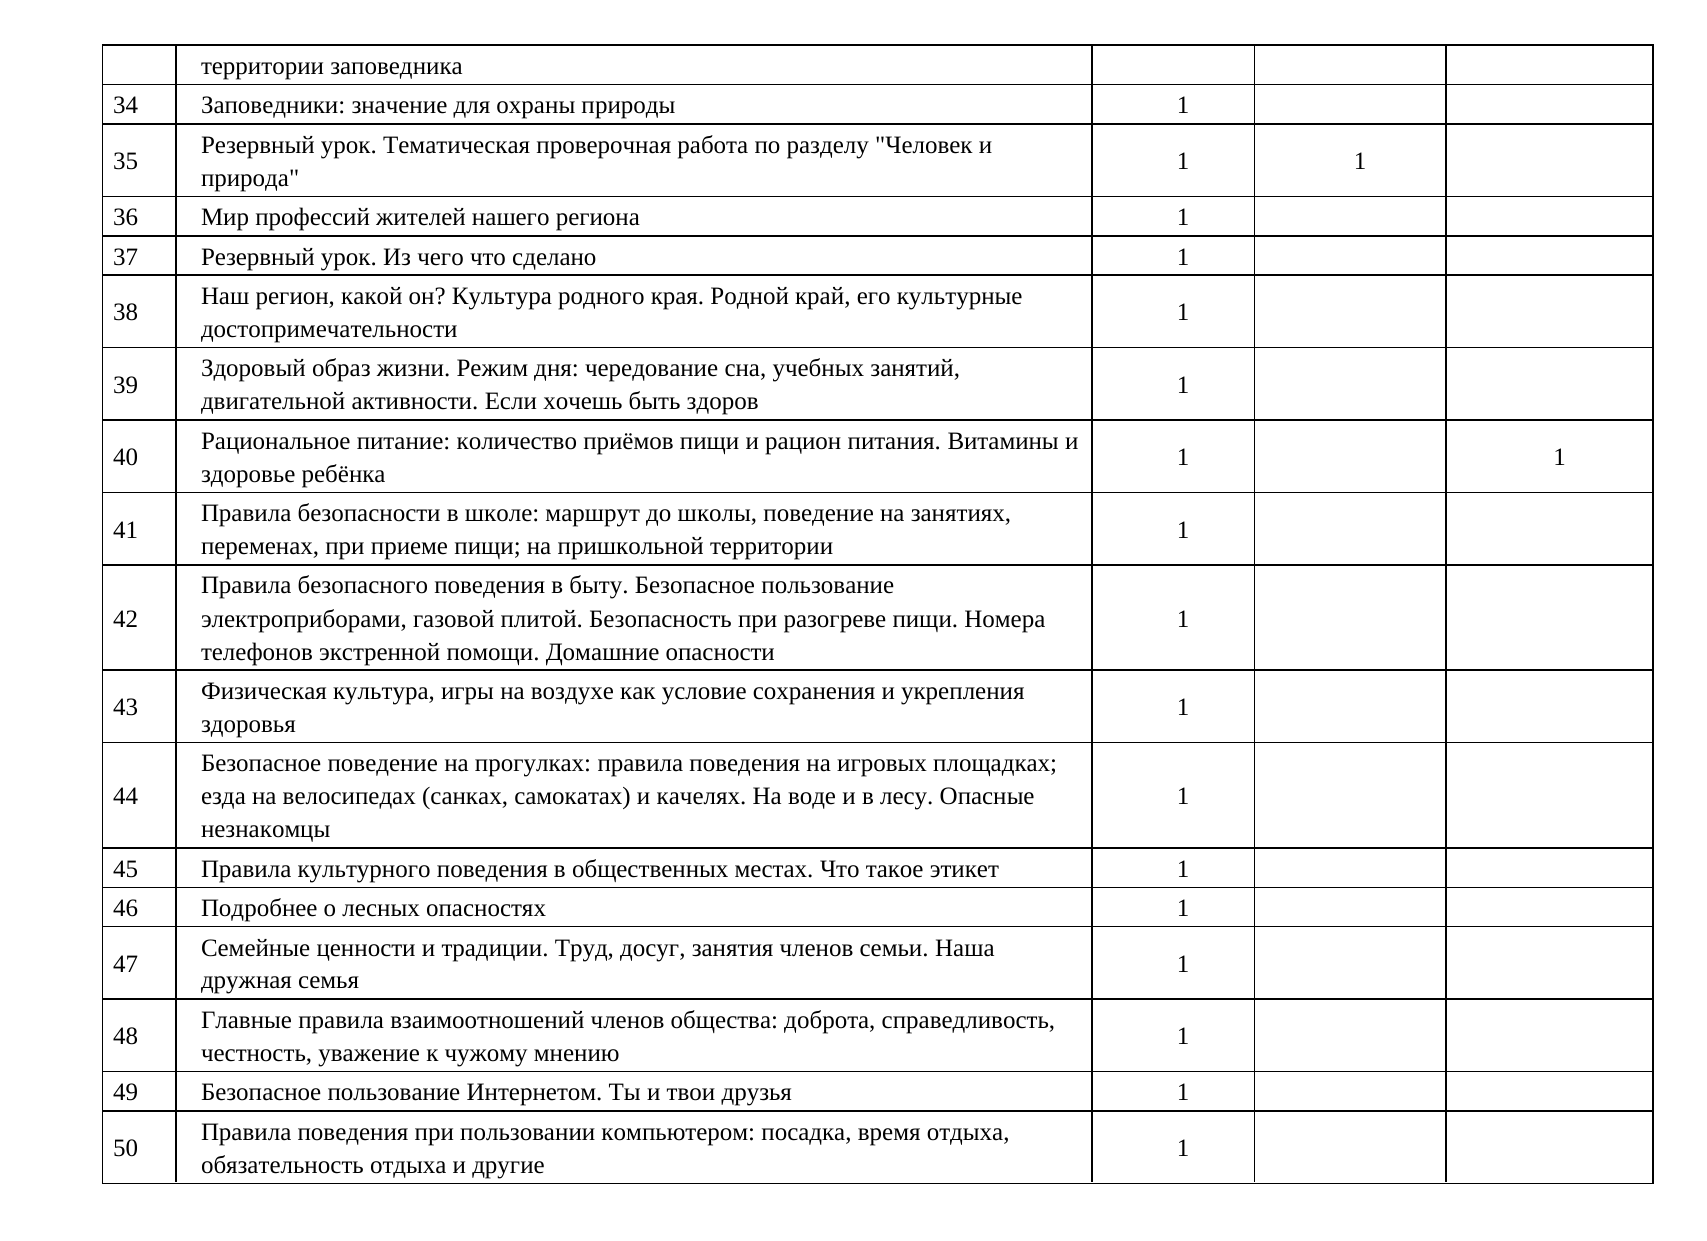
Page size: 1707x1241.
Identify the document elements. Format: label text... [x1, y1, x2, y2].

table_cell [1255, 276, 1445, 347]
table_cell [1255, 1072, 1445, 1110]
table_cell 1 [1093, 125, 1254, 196]
table_cell Главные правила взаимоотношений членов общества: доброта, справедливость, честность, уважение к чужому мнению [177, 1000, 1091, 1071]
table_cell Безопасное пользование Интернетом. Ты и твои друзья [177, 1072, 1091, 1110]
table_cell Правила поведения при пользовании компьютером: посадка, время отдыха, обязательность отдыха и другие [177, 1112, 1091, 1182]
table_cell [1255, 493, 1445, 564]
table_cell [1447, 1000, 1652, 1071]
table_cell [1255, 348, 1445, 419]
table_cell [1447, 1112, 1652, 1182]
table_cell [1255, 927, 1445, 998]
table_cell Резервный урок. Тематическая проверочная работа по разделу "Человек и природа" [177, 125, 1091, 196]
table_cell Физическая культура, игры на воздухе как условие сохранения и укрепления здоровья [177, 671, 1091, 742]
table_cell 1 [1093, 849, 1254, 886]
table_cell [1447, 197, 1652, 235]
table_cell 45 [103, 849, 175, 886]
table_cell [1255, 421, 1445, 491]
table_cell [1447, 493, 1652, 564]
table_cell [1255, 849, 1445, 886]
table_cell [1447, 125, 1652, 196]
table_cell [1255, 743, 1445, 847]
table_cell 1 [1093, 888, 1254, 926]
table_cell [177, 46, 1091, 84]
table_cell [1447, 849, 1652, 886]
table_cell 39 [103, 348, 175, 419]
table_cell Рациональное питание: количество приёмов пищи и рацион питания. Витамины и здоровье ребёнка [177, 421, 1091, 491]
table_cell Подробнее о лесных опасностях [177, 888, 1091, 926]
table_cell 1 [1093, 1072, 1254, 1110]
table_cell 1 [1093, 927, 1254, 998]
table_cell 37 [103, 237, 175, 274]
table_cell [1447, 743, 1652, 847]
table_cell Здоровый образ жизни. Режим дня: чередование сна, учебных занятий, двигательной активности. Если хочешь быть здоров [177, 348, 1091, 419]
table_cell Правила культурного поведения в общественных местах. Что такое этикет [177, 849, 1091, 886]
table_cell Мир профессий жителей нашего региона [177, 197, 1091, 235]
table_cell Семейные ценности и традиции. Труд, досуг, занятия членов семьи. Наша дружная семья [177, 927, 1091, 998]
table_cell [1255, 1112, 1445, 1182]
table_cell 1 [1093, 421, 1254, 491]
table_cell [1447, 566, 1652, 669]
table_cell [1255, 46, 1445, 84]
table_cell 1 [1093, 197, 1254, 235]
table_cell 1 [1447, 421, 1652, 491]
table_cell 1 [1093, 743, 1254, 847]
table_cell 1 [1093, 566, 1254, 669]
table_cell 46 [103, 888, 175, 926]
table_cell [1447, 276, 1652, 347]
table_cell 1 [1093, 1112, 1254, 1182]
table_cell 1 [1093, 493, 1254, 564]
table_cell 1 [1093, 348, 1254, 419]
table_cell [1447, 671, 1652, 742]
table_cell [1255, 888, 1445, 926]
table_cell 1 [1093, 46, 1254, 84]
table_cell [1255, 671, 1445, 742]
table_cell 48 [103, 1000, 175, 1071]
table_cell 1 [1093, 237, 1254, 274]
table_cell [1447, 927, 1652, 998]
table_cell [1255, 566, 1445, 669]
table_cell Заповедники: значение для охраны природы [177, 85, 1091, 123]
table_cell 38 [103, 276, 175, 347]
table_cell 1 [1255, 125, 1445, 196]
table_cell Безопасное поведение на прогулках: правила поведения на игровых площадках; езда на велосипедах (санках, самокатах) и качелях. На воде и в лесу. Опасные незнакомцы [177, 743, 1091, 847]
table_cell 44 [103, 743, 175, 847]
table_cell 49 [103, 1072, 175, 1110]
table_cell [1447, 348, 1652, 419]
table_cell 40 [103, 421, 175, 491]
table_cell 33 [103, 46, 175, 84]
table_cell [1255, 197, 1445, 235]
table_cell [1255, 1000, 1445, 1071]
table_cell 43 [103, 671, 175, 742]
table_cell 42 [103, 566, 175, 669]
table_cell 34 [103, 85, 175, 123]
table_cell Правила безопасности в школе: маршрут до школы, поведение на занятиях, переменах, при приеме пищи; на пришкольной территории [177, 493, 1091, 564]
table_cell [1447, 1072, 1652, 1110]
table_cell Наш регион, какой он? Культура родного края. Родной край, его культурные достопримечательности [177, 276, 1091, 347]
table_cell 47 [103, 927, 175, 998]
table_cell Правила безопасного поведения в быту. Безопасное пользование электроприборами, газовой плитой. Безопасность при разогреве пищи. Номера телефонов экстренной помощи. Домашние опасности [177, 566, 1091, 669]
table_cell 1 [1093, 276, 1254, 347]
table_cell [1447, 85, 1652, 123]
table_cell 41 [103, 493, 175, 564]
table_cell 50 [103, 1112, 175, 1182]
table_cell Резервный урок. Из чего что сделано [177, 237, 1091, 274]
table_cell [1447, 46, 1652, 84]
table_cell 1 [1093, 1000, 1254, 1071]
table_cell 1 [1093, 85, 1254, 123]
table_cell 35 [103, 125, 175, 196]
table_cell [1447, 237, 1652, 274]
table_cell 1 [1093, 671, 1254, 742]
table_cell 36 [103, 197, 175, 235]
table_cell [1255, 237, 1445, 274]
table_cell [1447, 888, 1652, 926]
table_cell [1255, 85, 1445, 123]
